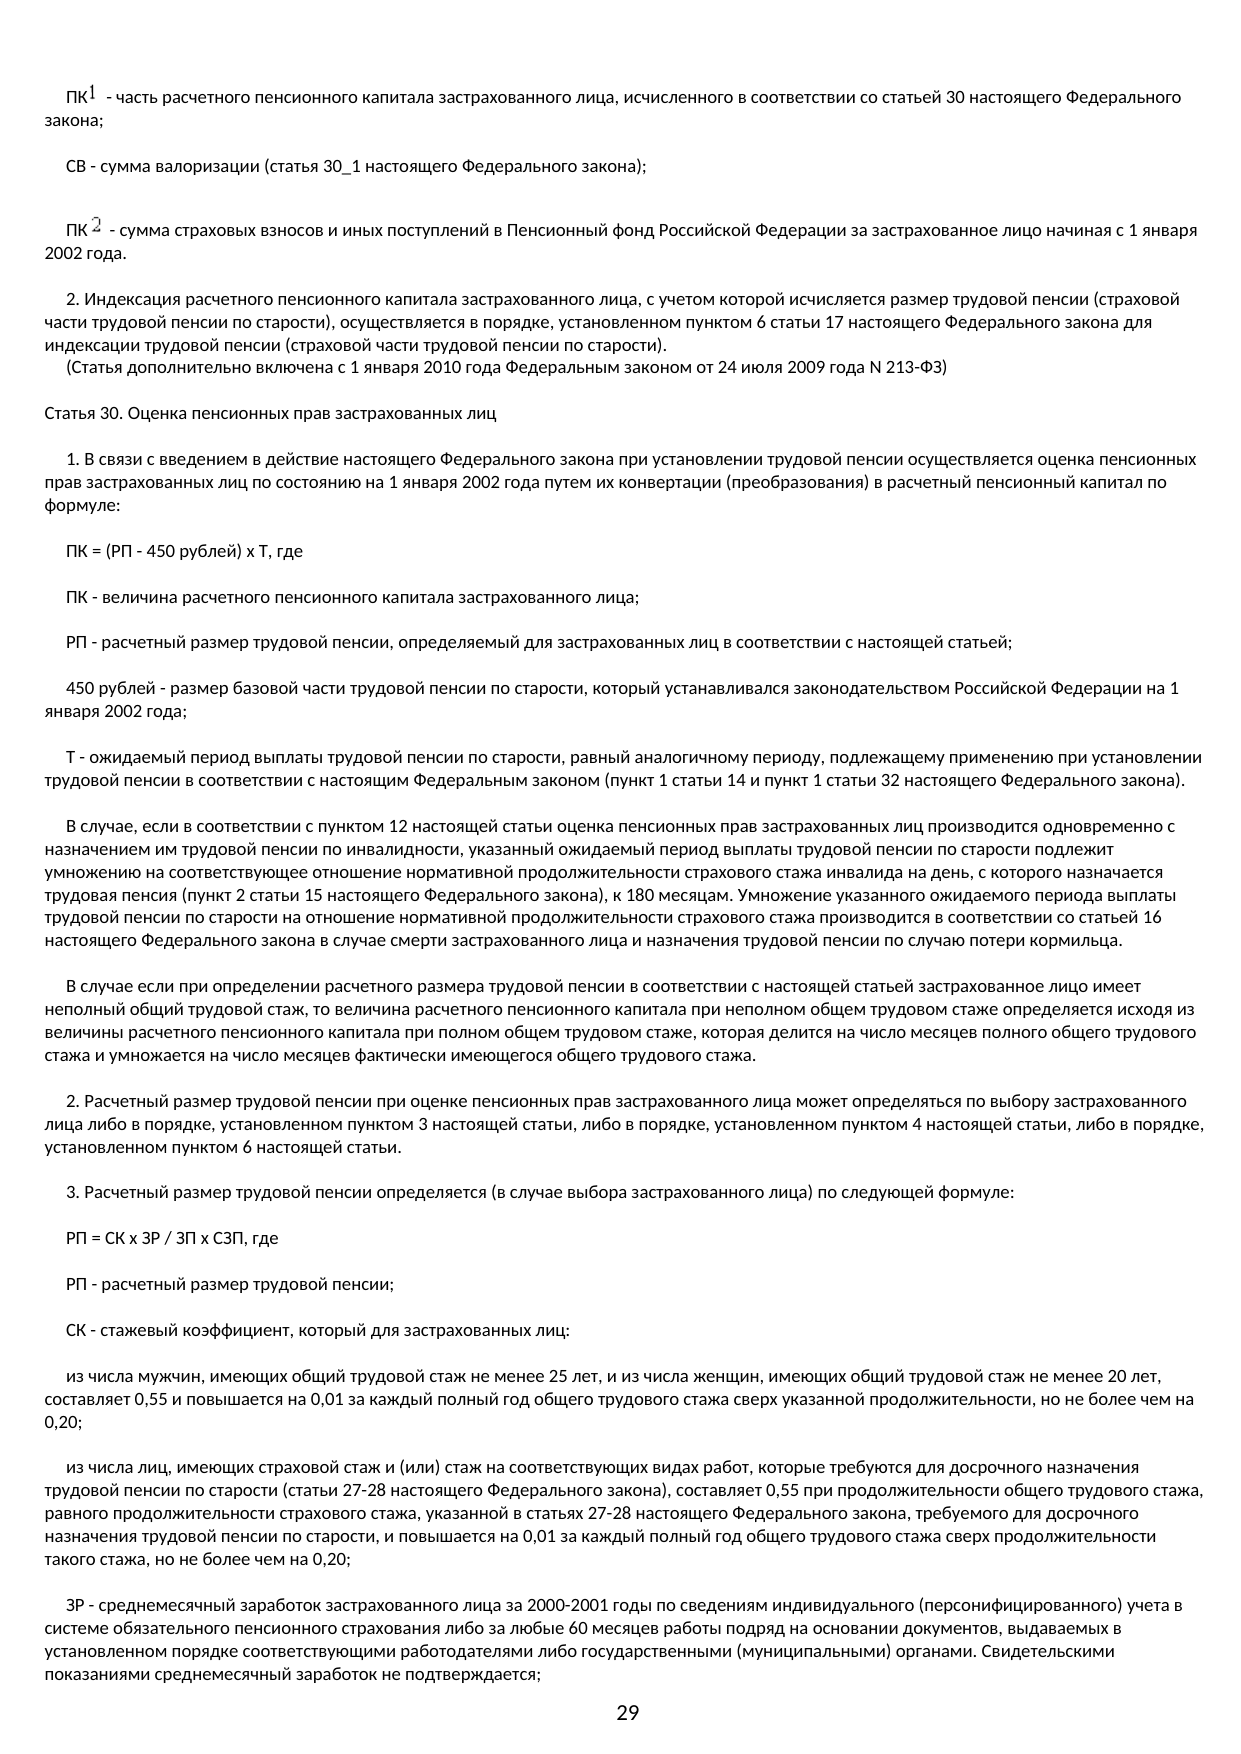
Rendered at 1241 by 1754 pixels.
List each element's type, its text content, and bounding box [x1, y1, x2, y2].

picture [87, 67, 102, 104]
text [44, 44, 1211, 287]
picture [87, 200, 106, 237]
text Статья 30. Оценка пенсионных прав застрахованных лиц [44, 378, 1211, 424]
text 1. В связи с введением в действие настоящего Федерального закона при установлении трудовой пенсии осуществляется оценка пенсионных прав застрахованных лиц по состоянию на 1 января 2002 года путем их конвертации (преобразования) в расчетный пенсионный капитал по формуле: ПК = (РП - 450 рублей) х Т, где ПК - величина расчетного пенсионного капитала застрахованного лица; РП - расчетный размер трудовой пенсии, определяемый для застрахованных лиц в соответствии с настоящей статьей; 450 рублей - размер базовой части трудовой пенсии по старости, который устанавливался законодательством Российской Федерации на 1 января 2002 года; Т - ожидаемый период выплаты трудовой пенсии по старости, равный аналогичному периоду, подлежащему применению при установлении трудовой пенсии в соответствии с настоящим Федеральным законом (пункт 1 статьи 14 и пункт 1 статьи 32 настоящего Федерального закона). В случае, если в соответствии с пунктом 12 настоящей статьи оценка пенсионных прав застрахованных лиц производится одновременно с назначением им трудовой пенсии по инвалидности, указанный ожидаемый период выплаты трудовой пенсии по старости подлежит умножению на соответствующее отношение нормативной продолжительности страхового стажа инвалида на день, с которого назначается трудовая пенсия (пункт 2 статьи 15 настоящего Федерального закона), к 180 месяцам. Умножение указанного ожидаемого периода выплаты трудовой пенсии по старости на отношение нормативной продолжительности страхового стажа производится в соответствии со статьей 16 настоящего Федерального закона в случае смерти застрахованного лица и назначения трудовой пенсии по случаю потери кормильца. В случае если при определении расчетного размера трудовой пенсии в соответствии с настоящей статьей застрахованное лицо имеет неполный общий трудовой стаж, то величина расчетного пенсионного капитала при неполном общем трудовом стаже определяется исходя из величины расчетного пенсионного капитала при полном общем трудовом стаже, которая делится на число месяцев полного общего трудового стажа и умножается на число месяцев фактически имеющегося общего трудового стажа. [44, 447, 1211, 1089]
text 2. Индексация расчетного пенсионного капитала застрахованного лица, с учетом которой исчисляется размер трудовой пенсии (страховой части трудовой пенсии по старости), осуществляется в порядке, установленном пунктом 6 статьи 17 настоящего Федерального закона для индексации трудовой пенсии (страховой части трудовой пенсии по старости). (Статья дополнительно включена с 1 января 2010 года Федеральным законом от 24 июля 2009 года N 213-ФЗ) [44, 287, 1211, 378]
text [44, 1181, 1211, 1685]
text 2. Расчетный размер трудовой пенсии при оценке пенсионных прав застрахованного лица может определяться по выбору застрахованного лица либо в порядке, установленном пунктом 3 настоящей статьи, либо в порядке, установленном пунктом 4 настоящей статьи, либо в порядке, установленном пунктом 6 настоящей статьи. [44, 1089, 1211, 1181]
